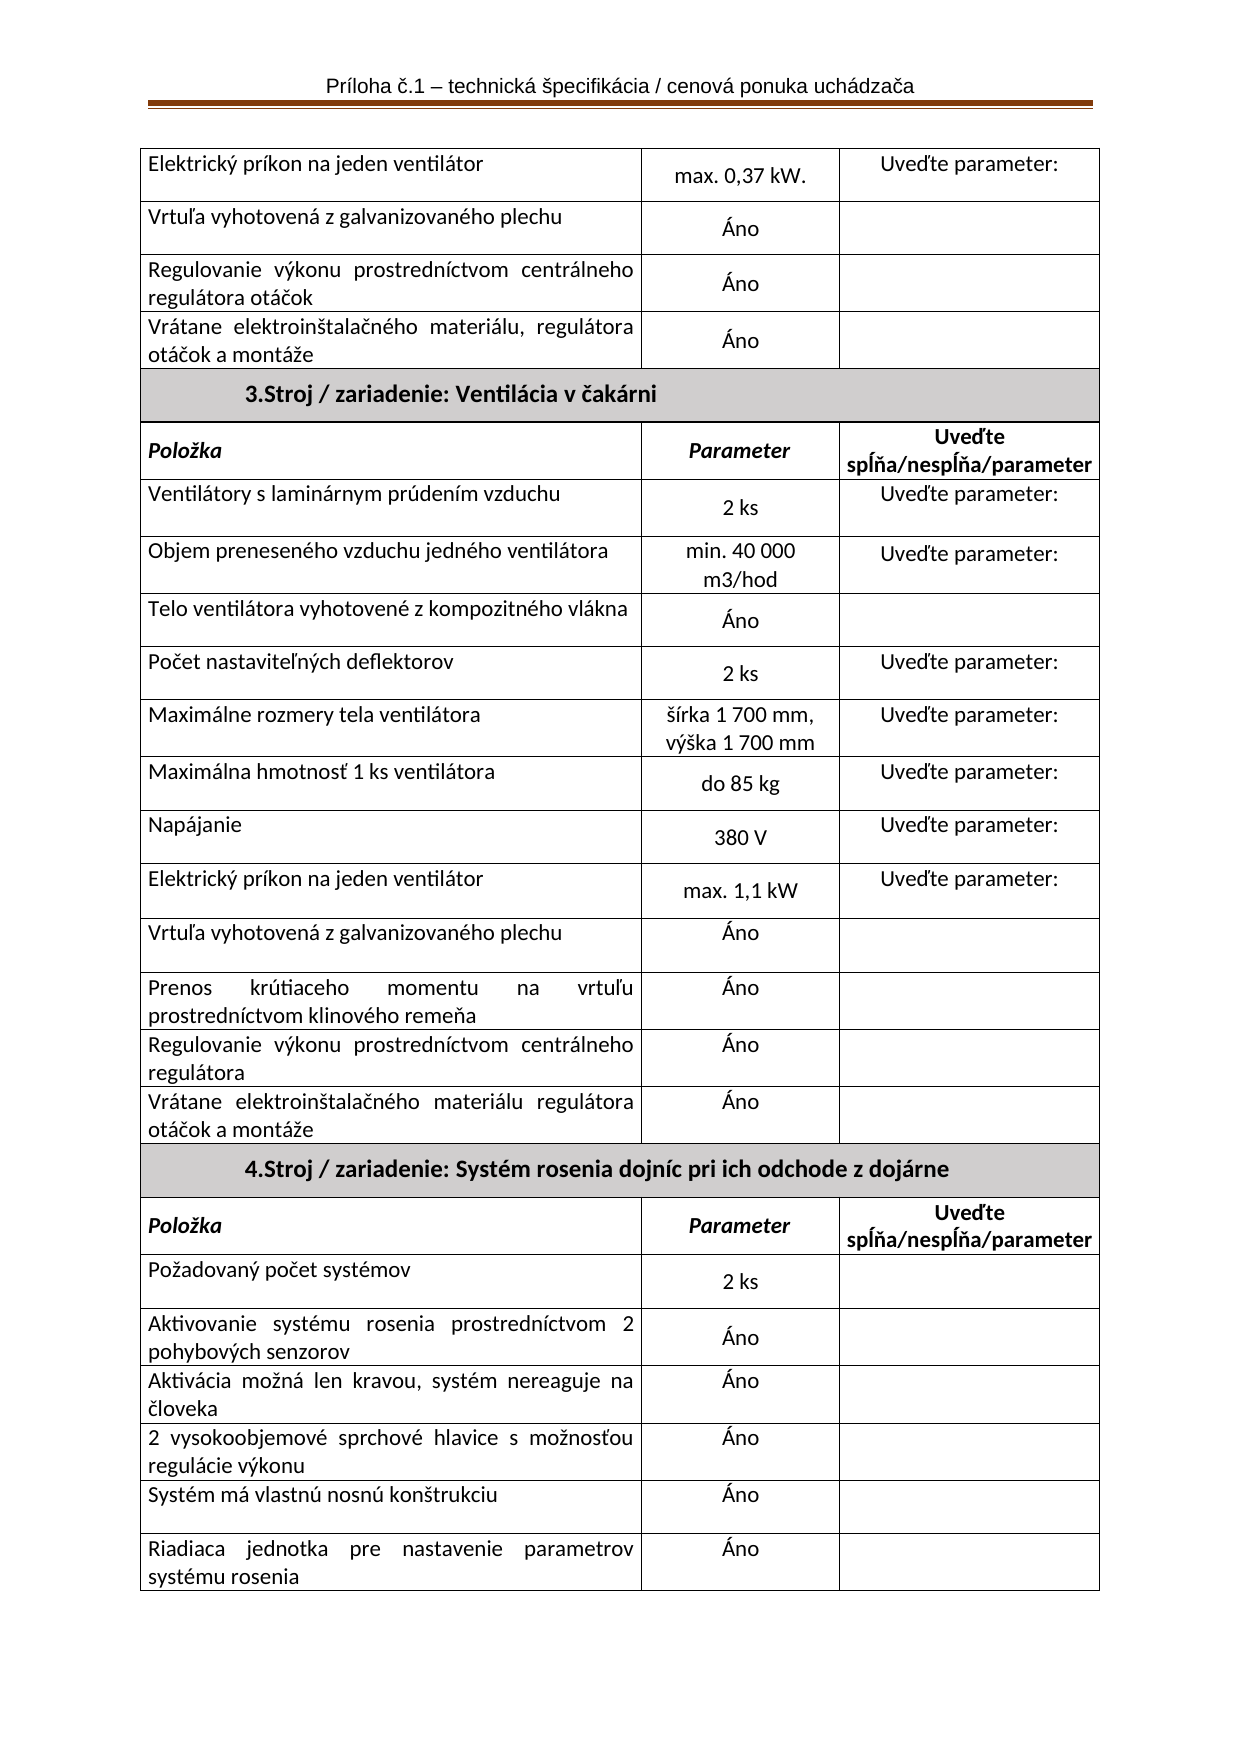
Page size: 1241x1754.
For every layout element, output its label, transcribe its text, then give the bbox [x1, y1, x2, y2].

table_cell Objem preneseného vzduchu jedného ventilátora [141, 537, 641, 593]
table_cell Vrátane elektroinštalačného materiálu regulátora otáčok a montáže [141, 1087, 641, 1143]
table_cell 2 ks [642, 647, 839, 699]
table_cell 3.Stroj / zariadenie: Ventilácia v čakárni [141, 369, 1099, 421]
table_cell Áno [642, 1481, 839, 1533]
table_cell Áno [642, 202, 839, 254]
table_cell Maximálne rozmery tela ventilátora [141, 700, 641, 756]
table_cell 2 ks [642, 480, 839, 536]
table_cell 380 V [642, 811, 839, 863]
table_cell Áno [642, 1534, 839, 1590]
table_cell Ventilátory s laminárnym prúdením vzduchu [141, 480, 641, 536]
table_cell Položka [141, 423, 641, 478]
table_cell Regulovanie výkonu prostredníctvom centrálneho regulátora otáčok [141, 255, 641, 311]
table_cell Uveďte parameter: [840, 149, 1099, 201]
table_cell Prenos krútiaceho momentu na vrtuľu prostredníctvom klinového remeňa [141, 973, 641, 1029]
table_cell Áno [642, 1309, 839, 1365]
table_cell Elektrický príkon na jeden ventilátor [141, 149, 641, 201]
table_cell do 85 kg [642, 757, 839, 809]
table_cell Vrtuľa vyhotovená z galvanizovaného plechu [141, 919, 641, 972]
table_cell [840, 919, 1099, 972]
table_cell Telo ventilátora vyhotovené z kompozitného vlákna [141, 594, 641, 646]
table_cell max. 1,1 kW [642, 864, 839, 917]
table_cell Riadiaca jednotka pre nastavenie parametrov systému rosenia [141, 1534, 641, 1590]
table_cell Uveďte spĺňa/nespĺňa/parameter [840, 423, 1099, 478]
table_cell Aktivácia možná len kravou, systém nereaguje na človeka [141, 1366, 641, 1422]
table_cell Uveďte parameter: [840, 700, 1099, 756]
table_cell Uveďte parameter: [840, 537, 1099, 593]
table_cell Áno [642, 255, 839, 311]
table_cell Parameter [642, 1198, 839, 1254]
table_cell Regulovanie výkonu prostredníctvom centrálneho regulátora [141, 1030, 641, 1086]
table_cell 4.Stroj / zariadenie: Systém rosenia dojníc pri ich odchode z dojárne [141, 1144, 1099, 1197]
table_cell Vrtuľa vyhotovená z galvanizovaného plechu [141, 202, 641, 254]
table_cell Elektrický príkon na jeden ventilátor [141, 864, 641, 917]
table_cell Áno [642, 973, 839, 1029]
table_cell [840, 1424, 1099, 1479]
table_cell Áno [642, 1424, 839, 1479]
table_cell Maximálna hmotnosť 1 ks ventilátora [141, 757, 641, 809]
table_cell [840, 594, 1099, 646]
table_cell [840, 1087, 1099, 1143]
table_cell Vrátane elektroinštalačného materiálu, regulátora otáčok a montáže [141, 312, 641, 368]
table_cell max. 0,37 kW. [642, 149, 839, 201]
table_cell [840, 1481, 1099, 1533]
table_cell Uveďte parameter: [840, 480, 1099, 536]
table_cell Uveďte parameter: [840, 811, 1099, 863]
table_cell šírka 1 700 mm, výška 1 700 mm [642, 700, 839, 756]
table_cell Napájanie [141, 811, 641, 863]
table_cell Uveďte spĺňa/nespĺňa/parameter [840, 1198, 1099, 1254]
table_cell [840, 312, 1099, 368]
table_cell Položka [141, 1198, 641, 1254]
table_cell min. 40 000 m3/hod [642, 537, 839, 593]
table_cell Áno [642, 594, 839, 646]
table_cell Počet nastaviteľných deflektorov [141, 647, 641, 699]
table_cell Áno [642, 312, 839, 368]
table_cell Systém má vlastnú nosnú konštrukciu [141, 1481, 641, 1533]
table_cell [840, 973, 1099, 1029]
table_cell [840, 1534, 1099, 1590]
table_cell Áno [642, 1030, 839, 1086]
table_cell Uveďte parameter: [840, 757, 1099, 809]
table_cell [840, 1030, 1099, 1086]
table_cell Uveďte parameter: [840, 864, 1099, 917]
table_cell Parameter [642, 423, 839, 478]
table_cell [840, 1255, 1099, 1308]
table_cell Aktivovanie systému rosenia prostredníctvom 2 pohybových senzorov [141, 1309, 641, 1365]
table_cell 2 ks [642, 1255, 839, 1308]
table_cell 2 vysokoobjemové sprchové hlavice s možnosťou regulácie výkonu [141, 1424, 641, 1479]
table_cell Áno [642, 1366, 839, 1422]
table_cell [840, 255, 1099, 311]
table_cell [840, 1309, 1099, 1365]
table_cell Požadovaný počet systémov [141, 1255, 641, 1308]
table_cell [840, 202, 1099, 254]
table_cell Uveďte parameter: [840, 647, 1099, 699]
table_cell Áno [642, 1087, 839, 1143]
table_cell Áno [642, 919, 839, 972]
table_cell [840, 1366, 1099, 1422]
